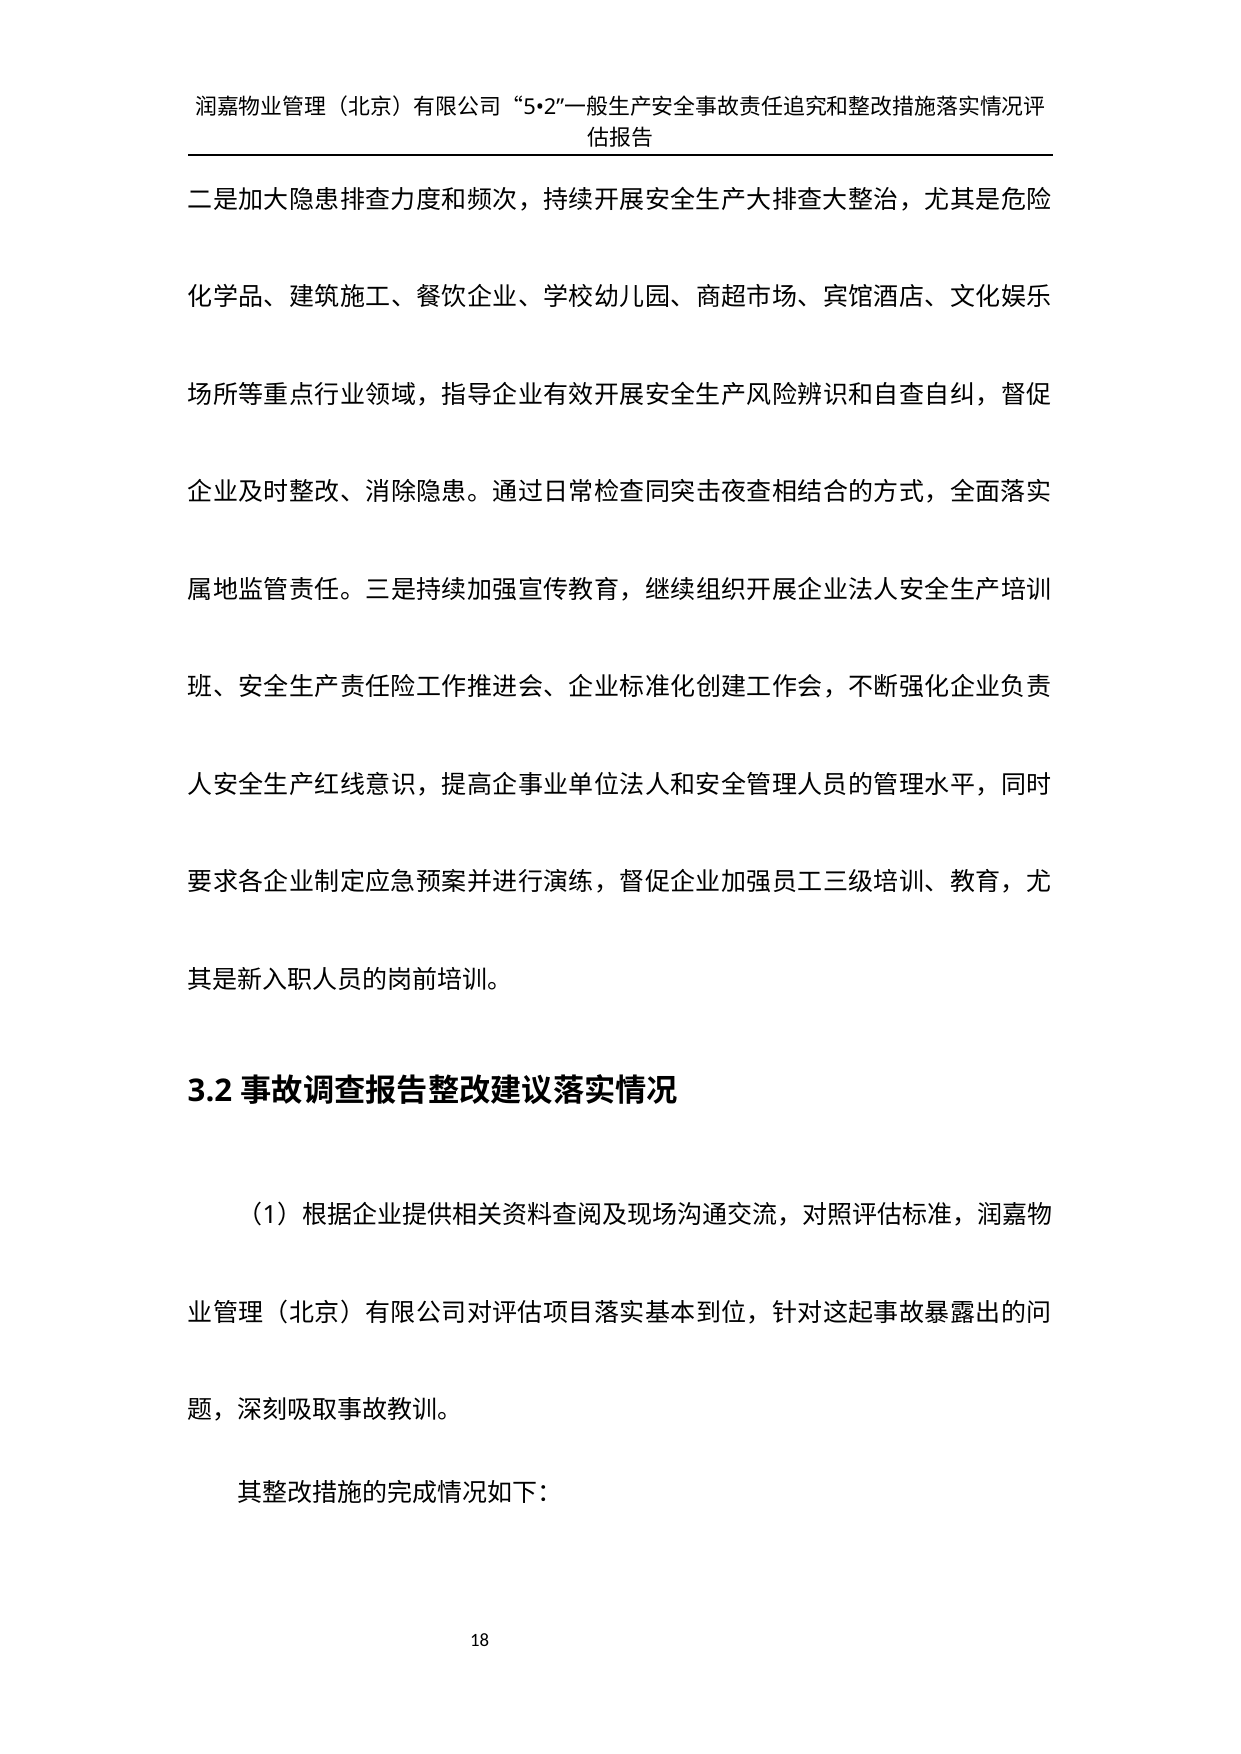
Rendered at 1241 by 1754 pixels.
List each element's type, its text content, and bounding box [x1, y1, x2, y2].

subtitle 3.2 事故调查报告整改建议落实情况 [187, 1055, 1053, 1120]
text （1）根据企业提供相关资料查阅及现场沟通交流，对照评估标准，润嘉物业管理（北京）有限公司对评估项目落实基本到位，针对这起事故暴露出的问题，深刻吸取事故教训。 [187, 1180, 1053, 1440]
text 其整改措施的完成情况如下： [187, 1458, 1053, 1523]
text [187, 165, 1053, 1010]
